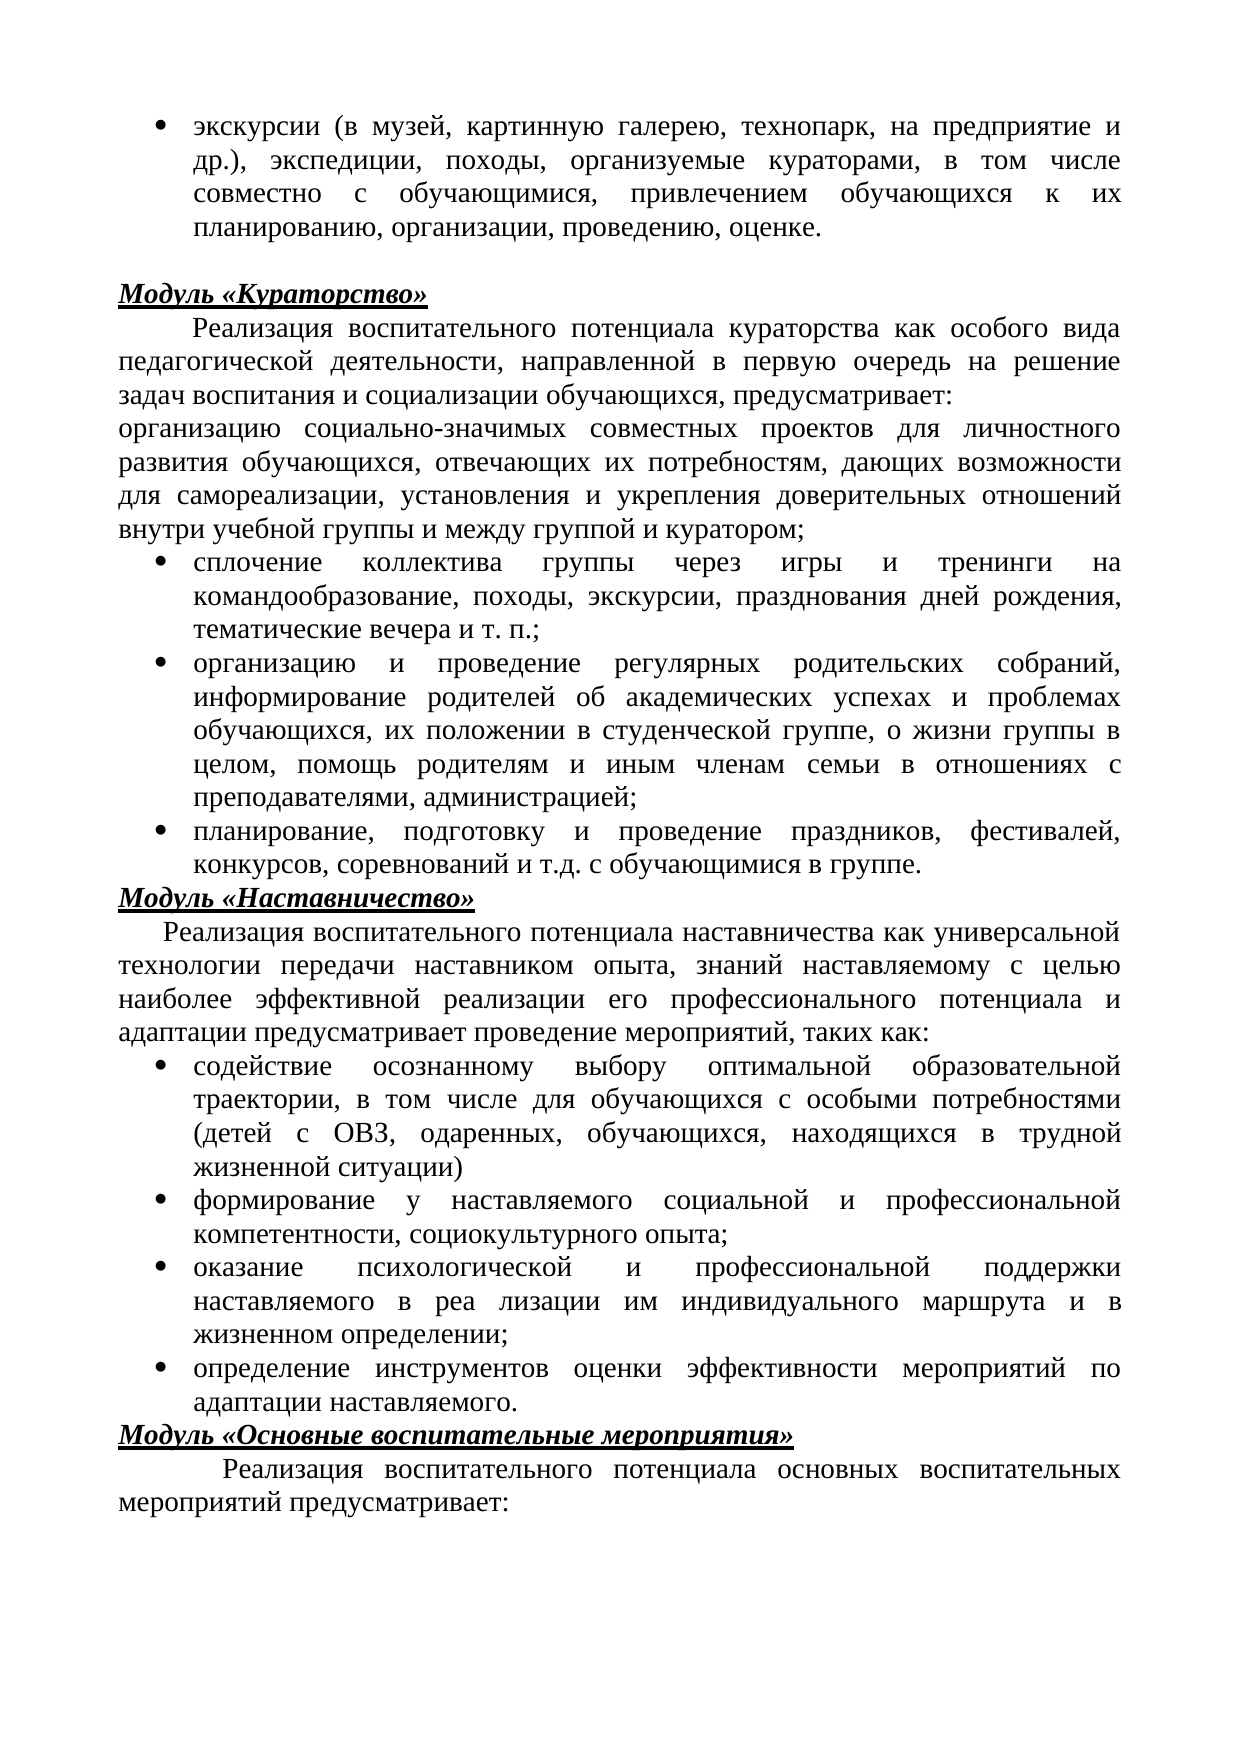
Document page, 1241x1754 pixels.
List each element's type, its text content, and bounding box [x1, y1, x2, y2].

list экскурсии (в музей, картинную галерею, технопарк, на предприятие и др.), экспедиции, походы, организуемые кураторами, в том числе совместно с обучающимися, привлечением обучающихся к их планированию, организации, проведению, оценке. [156, 108, 1122, 243]
text Модуль «Наставничество» [118, 880, 1122, 914]
list организацию и проведение регулярных родительских собраний, информирование родителей об академических успехах и проблемах обучающихся, их положении в студенческой группе, о жизни группы в целом, помощь родителям и иным членам семьи в отношениях с преподавателями, администрацией; [156, 645, 1122, 813]
list планирование, подготовку и проведение праздников, фестивалей, конкурсов, соревнований и т.д. с обучающимися в группе. [156, 813, 1122, 880]
list формирование у наставляемого социальной и профессиональной компетентности, социокультурного опыта; [156, 1182, 1122, 1249]
text Модуль «Кураторство» [118, 276, 1122, 310]
text Модуль «Основные воспитательные мероприятия» [118, 1417, 1122, 1451]
text Реализация воспитательного потенциала наставничества как универсальной технологии передачи наставником опыта, знаний наставляемому с целью наиболее эффективной реализации его профессионального потенциала и адаптации предусматривает проведение мероприятий, таких как: [118, 914, 1122, 1048]
list оказание психологической и профессиональной поддержки наставляемого в реа лизации им индивидуального маршрута и в жизненном определении; [156, 1249, 1122, 1350]
list определение инструментов оценки эффективности мероприятий по адаптации наставляемого. [156, 1350, 1122, 1417]
list содействие осознанному выбору оптимальной образовательной траектории, в том числе для обучающихся с особыми потребностями (детей с ОВЗ, одаренных, обучающихся, находящихся в трудной жизненной ситуации) [156, 1048, 1122, 1182]
list сплочение коллектива группы через игры и тренинги на командообразование, походы, экскурсии, празднования дней рождения, тематические вечера и т. п.; [156, 544, 1122, 645]
text Реализация воспитательного потенциала основных воспитательных мероприятий предусматривает: [118, 1451, 1122, 1518]
text организацию социально-значимых совместных проектов для личностного развития обучающихся, отвечающих их потребностям, дающих возможности для самореализации, установления и укрепления доверительных отношений внутри учебной группы и между группой и куратором; [118, 410, 1122, 544]
text Реализация воспитательного потенциала кураторства как особого вида педагогической деятельности, направленной в первую очередь на решение задач воспитания и социализации обучающихся, предусматривает: [118, 310, 1122, 410]
